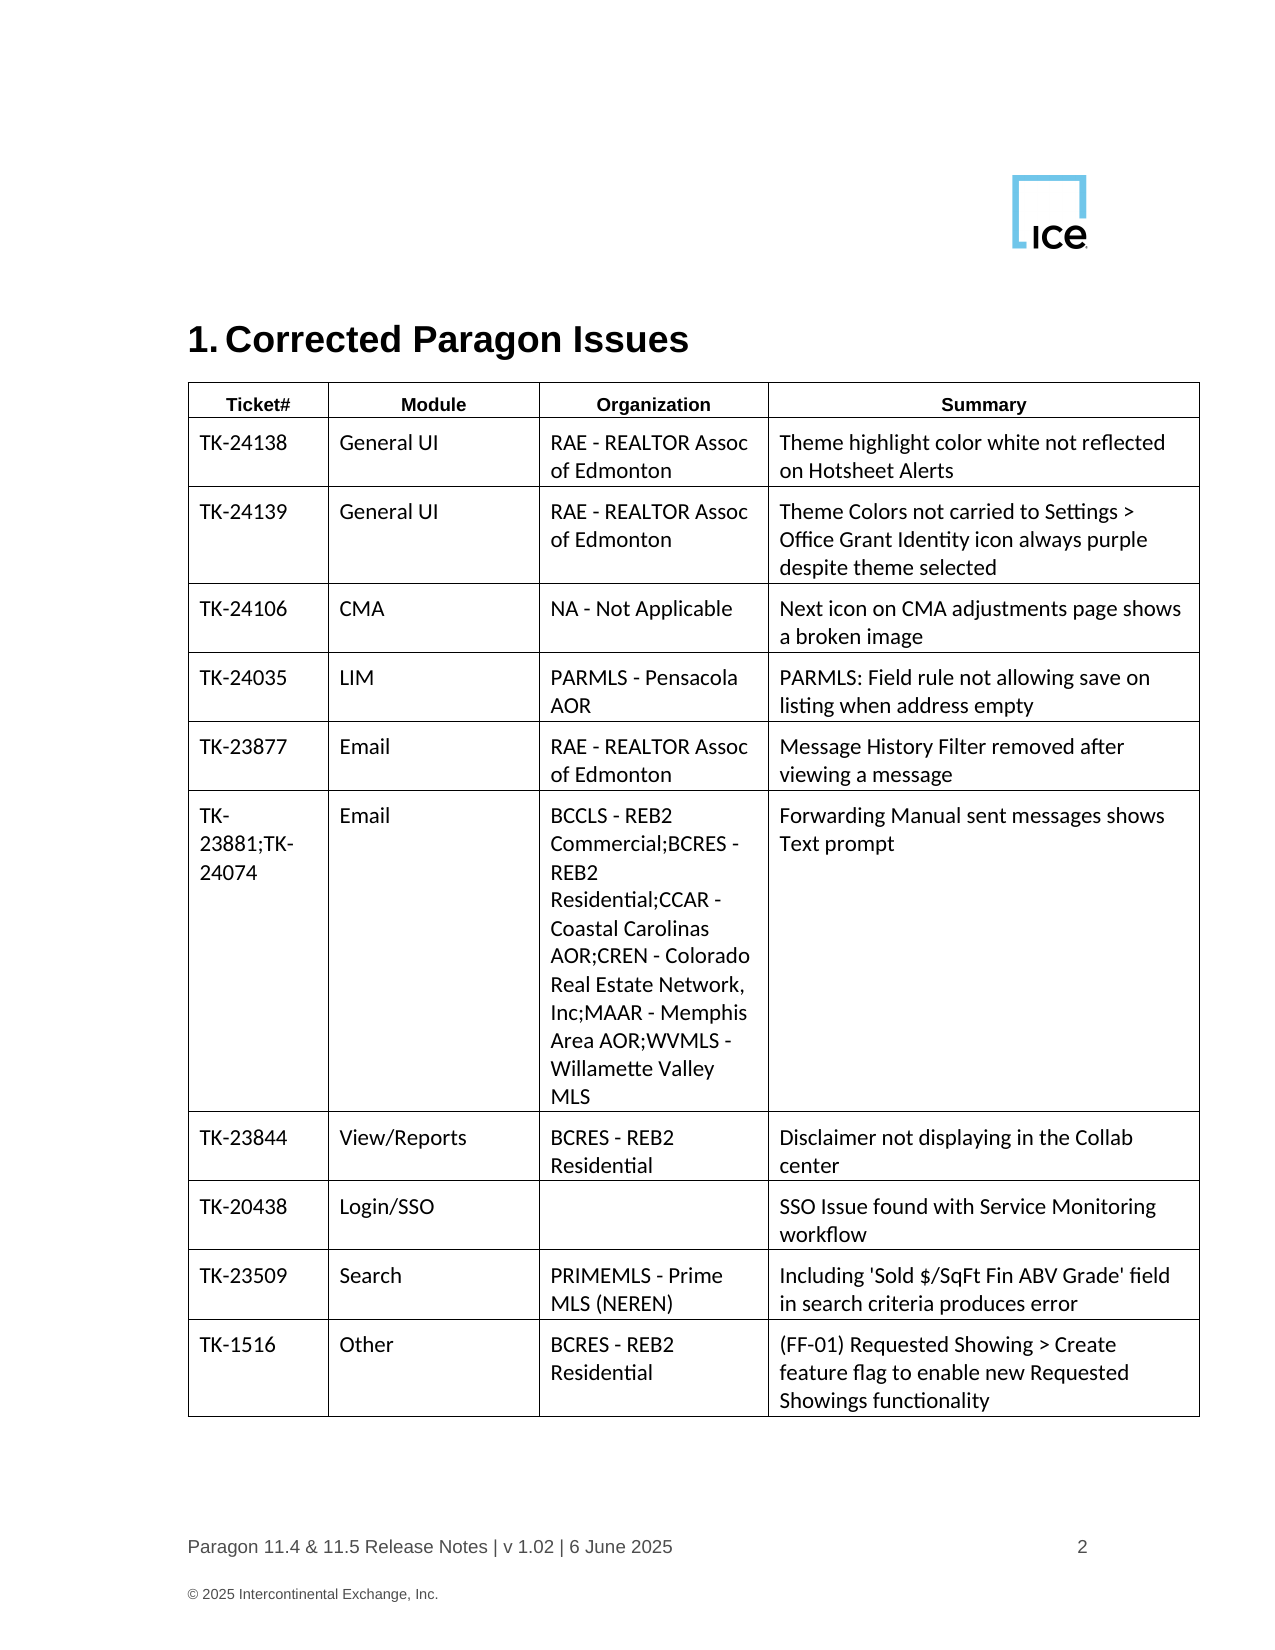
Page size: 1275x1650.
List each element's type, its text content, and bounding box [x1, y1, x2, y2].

table_cell Including 'Sold $/SqFt Fin ABV Grade' field in search criteria produces error [769, 1250, 1199, 1318]
table_cell PRIMEMLS - Prime MLS (NEREN) [540, 1250, 768, 1318]
table_cell TK-24106 [189, 584, 328, 652]
table_cell TK-23844 [189, 1112, 328, 1180]
table_cell RAE - REALTOR Assoc of Edmonton [540, 418, 768, 486]
subtitle Corrected Paragon Issues [187, 317, 1087, 361]
table_cell RAE - REALTOR Assoc of Edmonton [540, 722, 768, 790]
table_cell TK-23881;TK-24074 [189, 791, 328, 1111]
table_header Ticket# [189, 383, 328, 417]
table_cell Theme highlight color white not reflected on Hotsheet Alerts [769, 418, 1199, 486]
table_cell Email [329, 722, 539, 790]
table_cell View/Reports [329, 1112, 539, 1180]
table_cell TK-23877 [189, 722, 328, 790]
table_cell PARMLS - Pensacola AOR [540, 653, 768, 721]
table_cell General UI [329, 487, 539, 583]
table_cell Disclaimer not displaying in the Collab center [769, 1112, 1199, 1180]
table_cell TK-23509 [189, 1250, 328, 1318]
table_header Module [329, 383, 539, 417]
table_cell Message History Filter removed after viewing a message [769, 722, 1199, 790]
table_cell [540, 1181, 768, 1249]
table_cell Forwarding Manual sent messages shows Text prompt [769, 791, 1199, 1111]
table_cell TK-20438 [189, 1181, 328, 1249]
table_cell BCCLS - REB2 Commercial;BCRES - REB2 Residential;CCAR - Coastal Carolinas AOR;CREN - Colorado Real Estate Network, Inc;MAAR - Memphis Area AOR;WVMLS - Willamette Valley MLS [540, 791, 768, 1111]
table_cell BCRES - REB2 Residential [540, 1320, 768, 1416]
table_cell CMA [329, 584, 539, 652]
table_cell Other [329, 1320, 539, 1416]
table_cell PARMLS: Field rule not allowing save on listing when address empty [769, 653, 1199, 721]
table_cell General UI [329, 418, 539, 486]
table_cell Next icon on CMA adjustments page shows a broken image [769, 584, 1199, 652]
table_cell TK-24035 [189, 653, 328, 721]
table_cell Email [329, 791, 539, 1111]
table_cell SSO Issue found with Service Monitoring workflow [769, 1181, 1199, 1249]
table_cell Theme Colors not carried to Settings > Office Grant Identity icon always purple despite theme selected [769, 487, 1199, 583]
table_cell BCRES - REB2 Residential [540, 1112, 768, 1180]
table_cell TK-1516 [189, 1320, 328, 1416]
table_cell NA - Not Applicable [540, 584, 768, 652]
table_cell Search [329, 1250, 539, 1318]
table_cell TK-24138 [189, 418, 328, 486]
table_cell (FF-01) Requested Showing > Create feature flag to enable new Requested Showings functionality [769, 1320, 1199, 1416]
table_header Summary [769, 383, 1199, 417]
table_cell TK-24139 [189, 487, 328, 583]
table_cell RAE - REALTOR Assoc of Edmonton [540, 487, 768, 583]
table_cell LIM [329, 653, 539, 721]
table_header Organization [540, 383, 768, 417]
picture [1012, 175, 1088, 249]
table_cell Login/SSO [329, 1181, 539, 1249]
